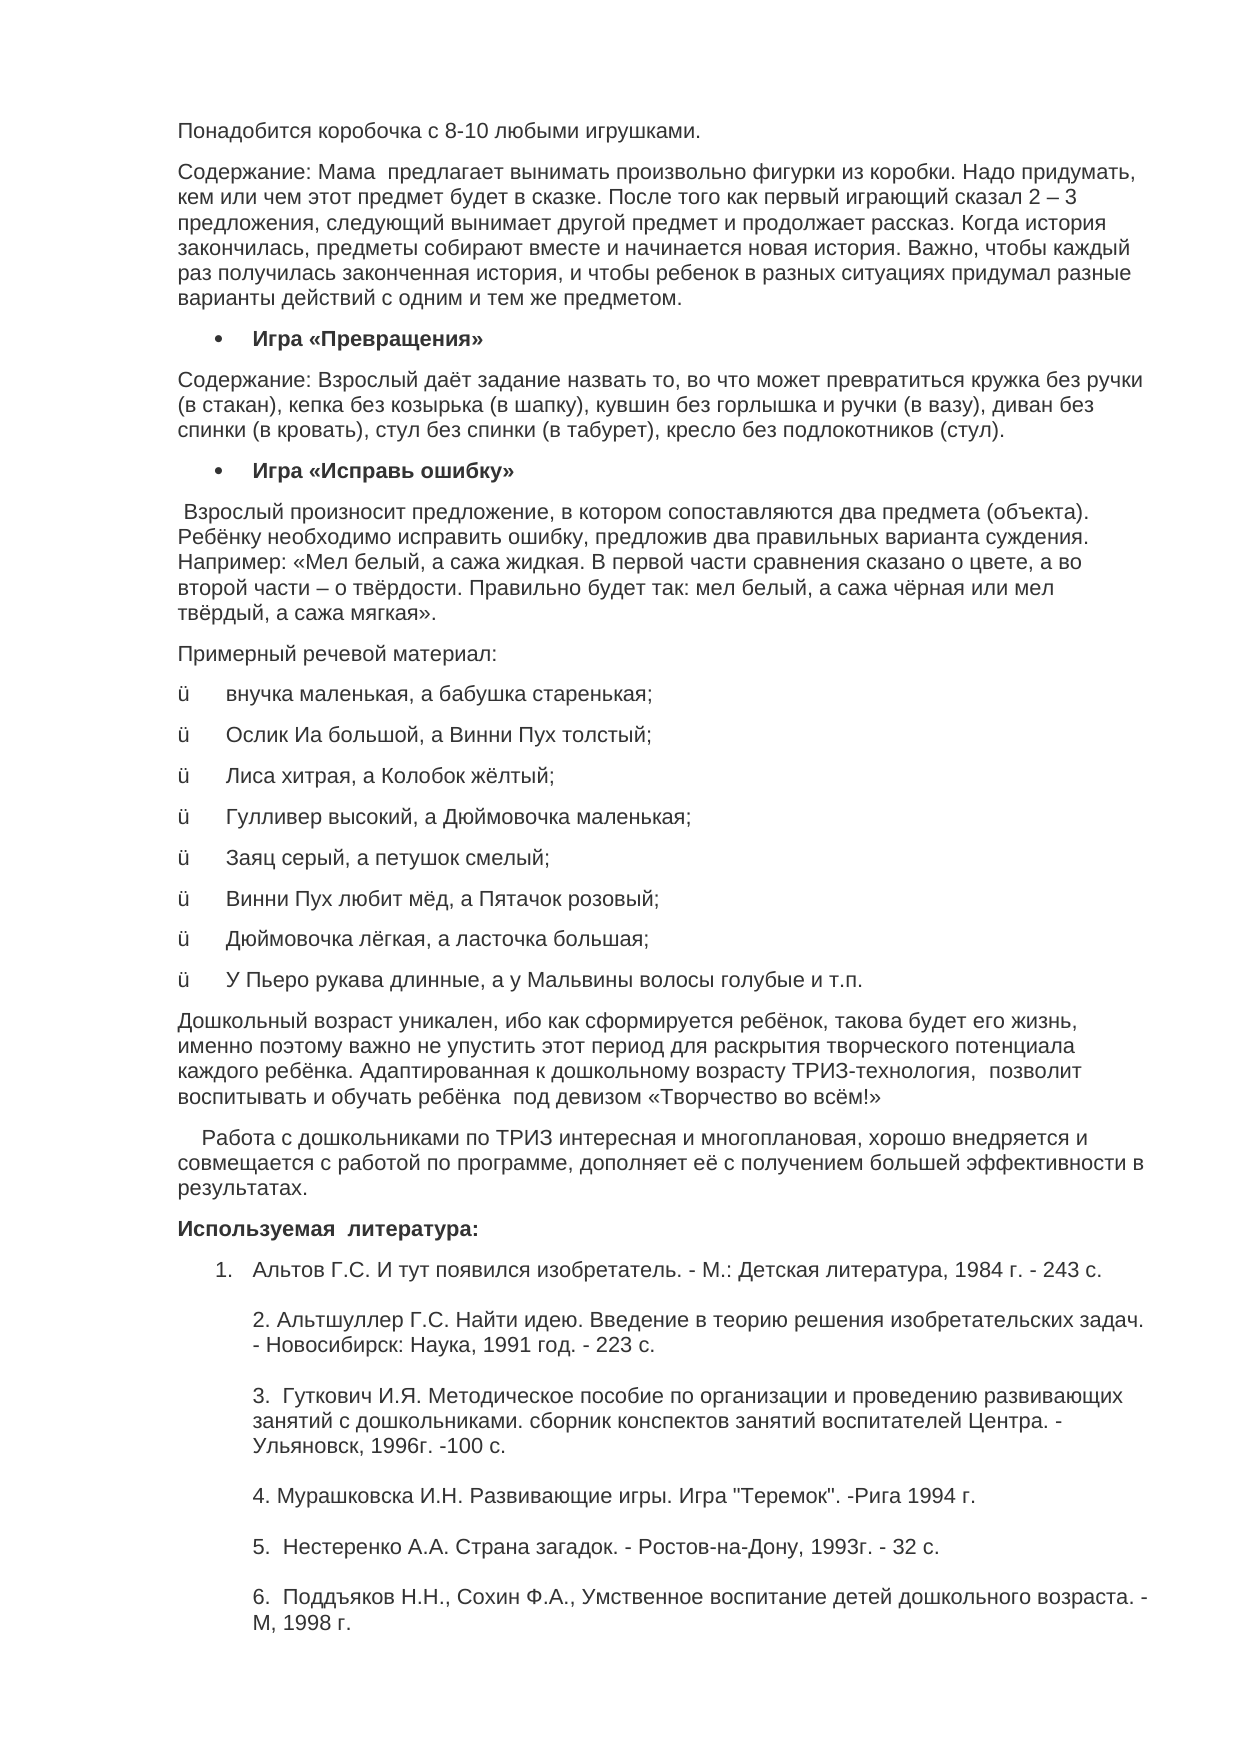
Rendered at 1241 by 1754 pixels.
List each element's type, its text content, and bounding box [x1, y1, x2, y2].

text Дошкольный возраст уникален, ибо как сформируется ребёнок, такова будет его жизнь, именно поэтому важно не упустить этот период для раскрытия творческого потенциала каждого ребёнка. Адаптированная к дошкольному возрасту ТРИЗ-технология, позволит воспитывать и обучать ребёнка под девизом «Творчество во всём!» [177, 1008, 1152, 1109]
text Содержание: Взрослый даёт задание назвать то, во что может превратиться кружка без ручки (в стакан), кепка без козырька (в шапку), кувшин без горлышка и ручки (в вазу), диван без спинки (в кровать), стул без спинки (в табурет), кресло без подлокотников (стул). [177, 367, 1152, 442]
text ü Винни Пух любит мёд, а Пятачок розовый; [177, 885, 1152, 911]
text ü внучка маленькая, а бабушка старенькая; [177, 681, 1152, 706]
text ü Ослик Иа большой, а Винни Пух толстый; [177, 722, 1152, 747]
text ü Заяц серый, а петушок смелый; [177, 844, 1152, 870]
list Игра «Исправь ошибку» [215, 458, 1152, 483]
text ü Дюймовочка лёгкая, а ласточка большая; [177, 926, 1152, 951]
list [215, 1256, 1152, 1634]
text Работа с дошкольниками по ТРИЗ интересная и многоплановая, хорошо внедряется и совмещается с работой по программе, дополняет её с получением большей эффективности в результатах. [177, 1124, 1152, 1200]
list Игра «Превращения» [215, 326, 1152, 351]
text Взрослый произносит предложение, в котором сопоставляются два предмета (объекта). Ребёнку необходимо исправить ошибку, предложив два правильных варианта суждения. Например: «Мел белый, а сажа жидкая. В первой части сравнения сказано о цвете, а во второй части – о твёрдости. Правильно будет так: мел белый, а сажа чёрная или мел твёрдый, а сажа мягкая». [177, 499, 1152, 625]
text Примерный речевой материал: [177, 640, 1152, 666]
text ü У Пьеро рукава длинные, а у Мальвины волосы голубые и т.п. [177, 967, 1152, 992]
text Используемая литература: [177, 1216, 1152, 1241]
text ü Лиса хитрая, а Колобок жёлтый; [177, 763, 1152, 788]
text Содержание: Мама предлагает вынимать произвольно фигурки из коробки. Надо придумать, кем или чем этот предмет будет в сказке. После того как первый играющий сказал 2 – 3 предложения, следующий вынимает другой предмет и продолжает рассказ. Когда история закончилась, предметы собирают вместе и начинается новая история. Важно, чтобы каждый раз получилась законченная история, и чтобы ребенок в разных ситуациях придумал разные варианты действий с одним и тем же предметом. [177, 159, 1152, 310]
text Понадобится коробочка с 8-10 любыми игрушками. [177, 118, 1152, 143]
text ü Гулливер высокий, а Дюймовочка маленькая; [177, 804, 1152, 829]
